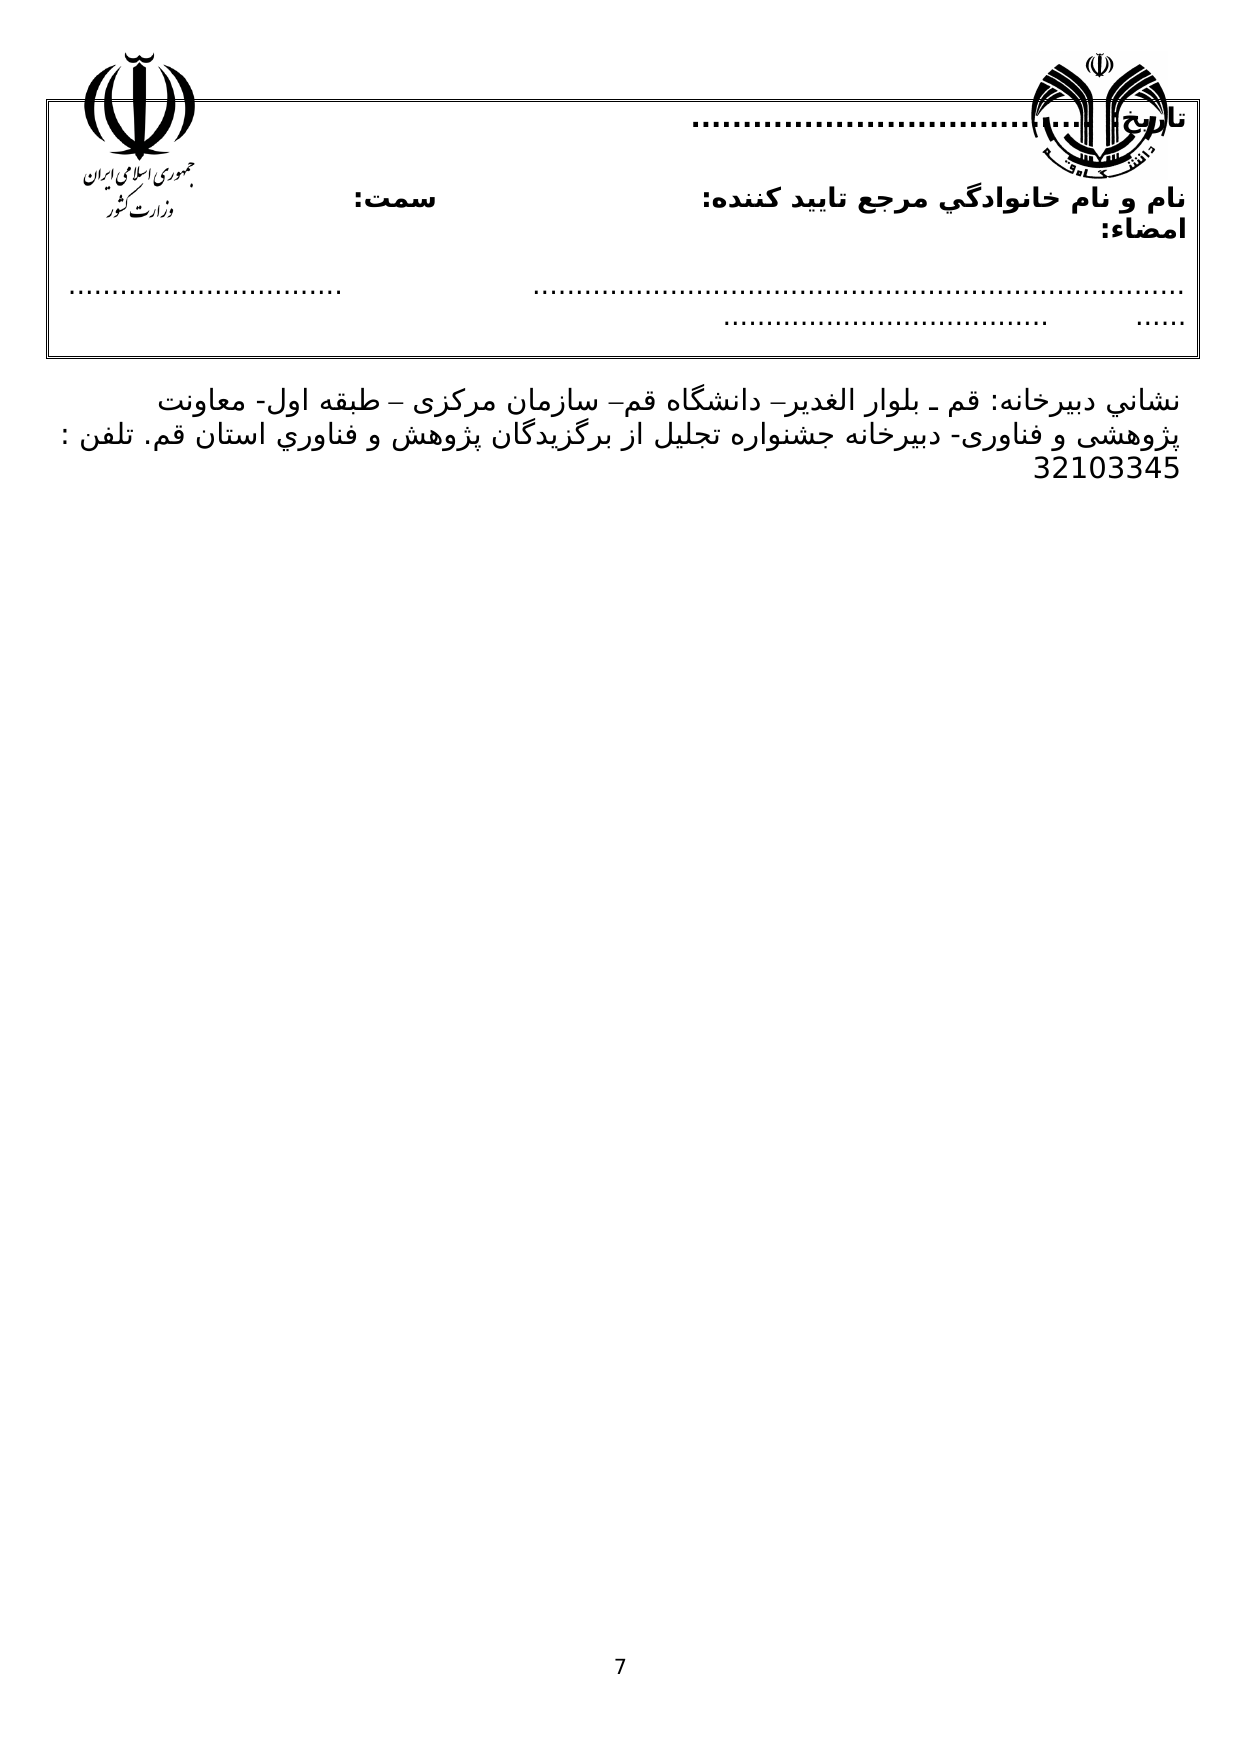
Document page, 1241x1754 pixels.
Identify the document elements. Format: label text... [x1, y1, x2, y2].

picture [40, 42, 236, 238]
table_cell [49, 102, 1197, 356]
text نشاني دبيرخانه: قم ـ بلوار الغدیر– دانشگاه قم– سازمان مرکزی – طبقه اول- معاونت پژوهشی و فناوری- دبيرخانه جشنواره تجلیل از برگزيدگان پژوهش و فناوري استان قم. تلفن : 32103345 [59, 383, 1181, 486]
picture [1030, 51, 1169, 99]
